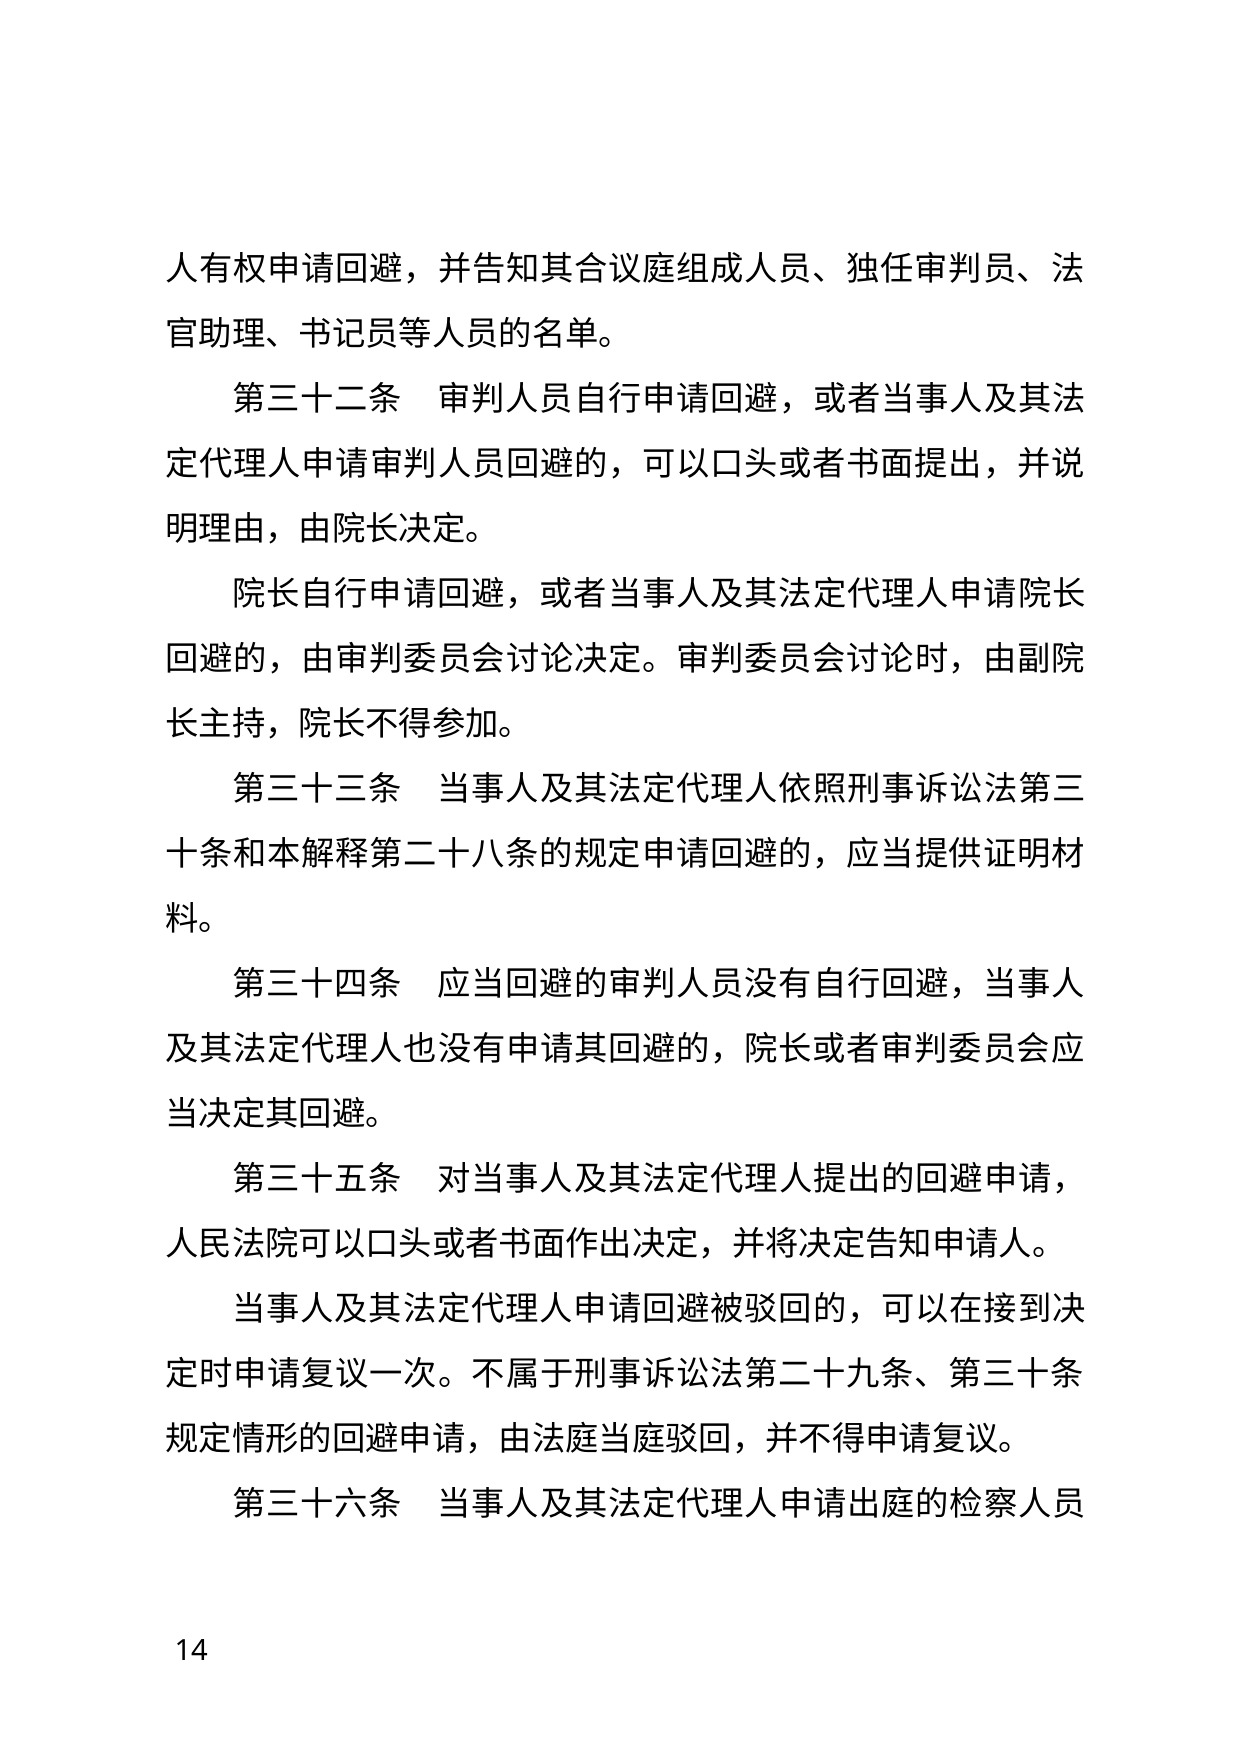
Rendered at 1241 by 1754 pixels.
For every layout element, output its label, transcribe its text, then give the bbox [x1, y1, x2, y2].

text 当事人及其法定代理人申请回避被驳回的，可以在接到决定时申请复议一次。不属于刑事诉讼法第二十九条、第三十条规定情形的回避申请，由法庭当庭驳回，并不得申请复议。 [165, 1273, 1087, 1468]
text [165, 1468, 1087, 1533]
text 院长自行申请回避，或者当事人及其法定代理人申请院长回避的，由审判委员会讨论决定。审判委员会讨论时，由副院长主持，院长不得参加。 [165, 558, 1087, 753]
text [165, 233, 1087, 363]
text 第三十五条 对当事人及其法定代理人提出的回避申请，人民法院可以口头或者书面作出决定，并将决定告知申请人。 [165, 1143, 1087, 1273]
text 第三十二条 审判人员自行申请回避，或者当事人及其法定代理人申请审判人员回避的，可以口头或者书面提出，并说明理由，由院长决定。 [165, 363, 1087, 558]
text 第三十三条 当事人及其法定代理人依照刑事诉讼法第三十条和本解释第二十八条的规定申请回避的，应当提供证明材料。 [165, 753, 1087, 948]
text 第三十四条 应当回避的审判人员没有自行回避，当事人及其法定代理人也没有申请其回避的，院长或者审判委员会应当决定其回避。 [165, 948, 1087, 1143]
